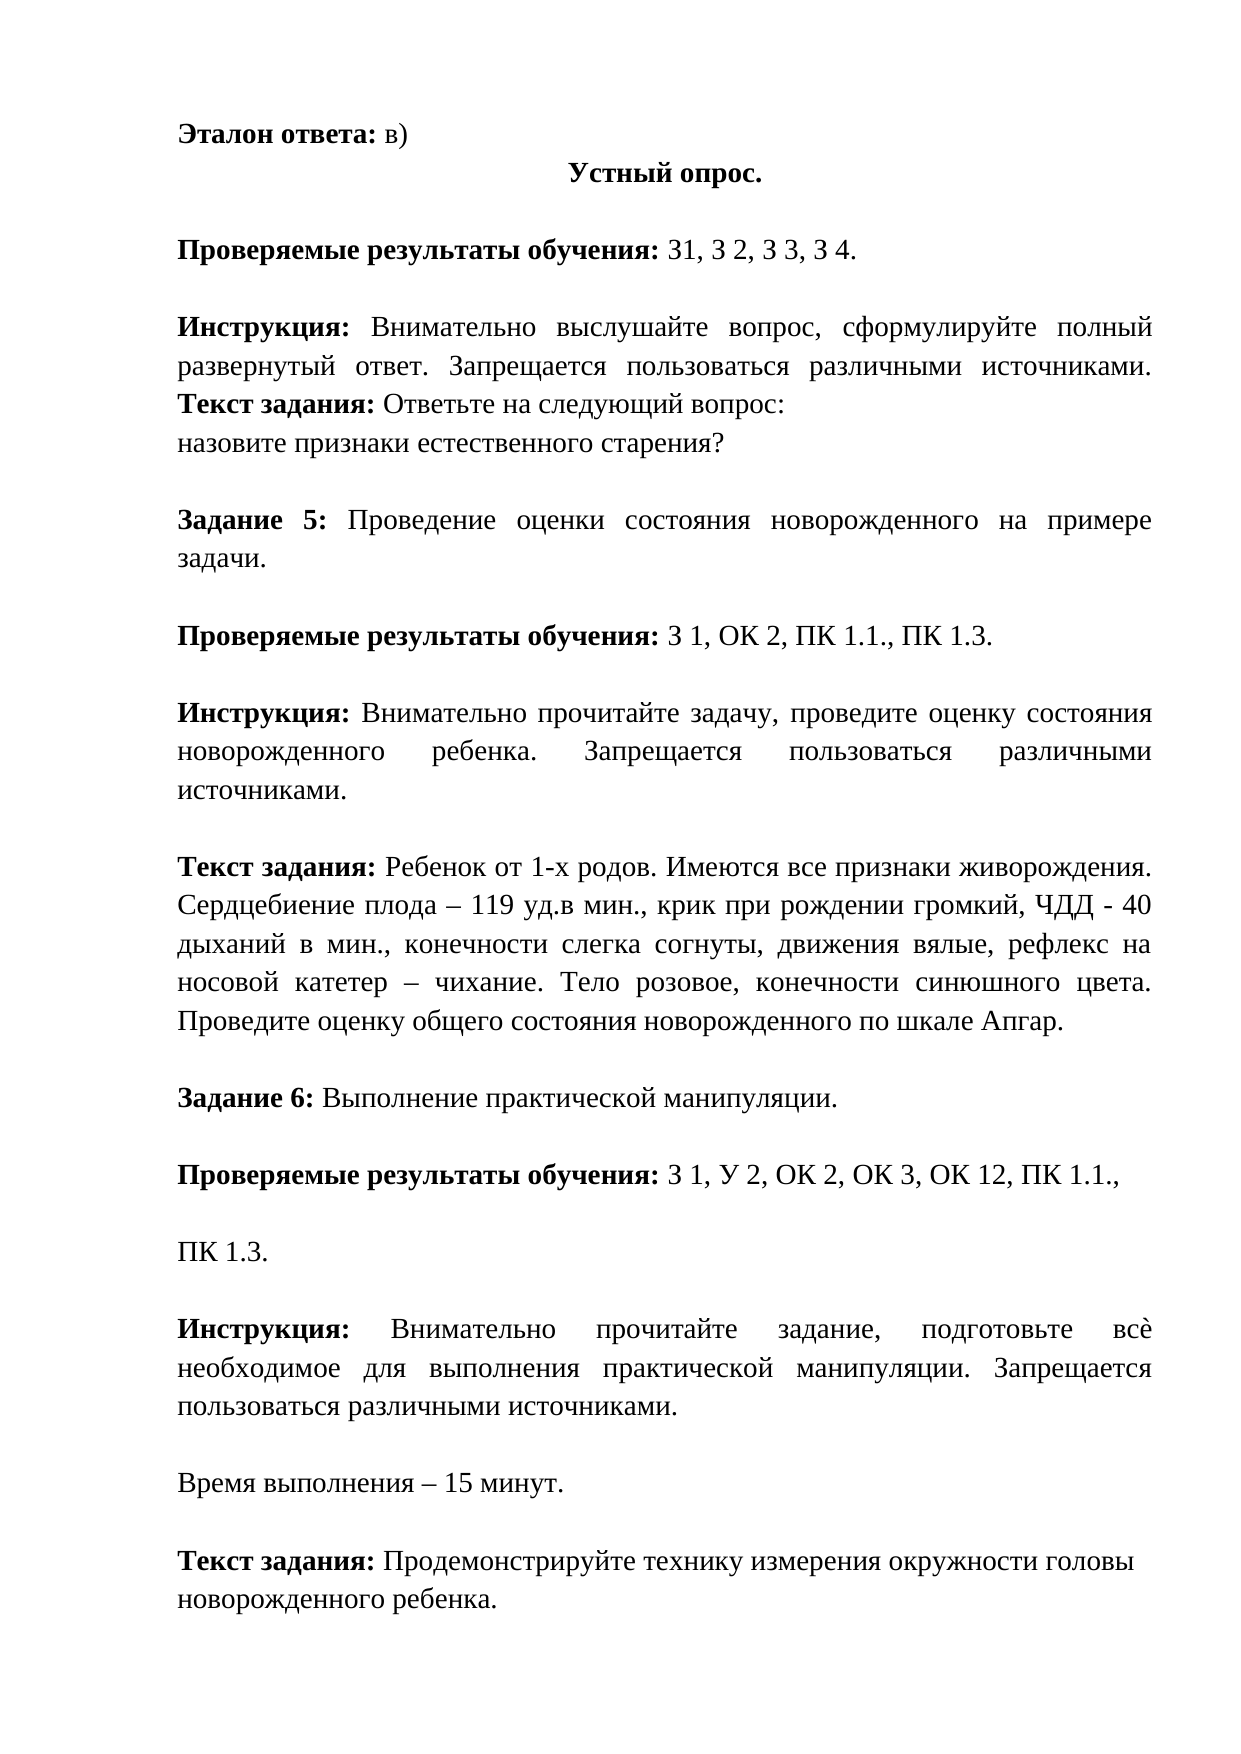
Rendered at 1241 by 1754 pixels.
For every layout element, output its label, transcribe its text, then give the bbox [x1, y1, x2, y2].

text Инструкция: Внимательно выслушайте вопрос, сформулируйте полный развернутый ответ. Запрещается пользоваться различными источниками. Текст задания: Ответьте на следующий вопрос: [177, 309, 1153, 420]
text Эталон ответа: в) [177, 117, 1153, 150]
text Задание 5: Проведение оценки состояния новорожденного на примере задачи. [177, 502, 1153, 574]
text ПК 1.3. [177, 1234, 1153, 1268]
text Время выполнения – 15 минут. [177, 1466, 1153, 1499]
text Инструкция: Внимательно прочитайте задание, подготовьте всѐ необходимое для выполнения практической манипуляции. Запрещается пользоваться различными источниками. [177, 1311, 1153, 1422]
text Инструкция: Внимательно прочитайте задачу, проведите оценку состояния новорожденного ребенка. Запрещается пользоваться различными источниками. [177, 695, 1153, 805]
text Проверяемые результаты обучения: З 1, У 2, ОК 2, ОК 3, ОК 12, ПК 1.1., [177, 1157, 1153, 1191]
text Задание 6: Выполнение практической манипуляции. [177, 1080, 1153, 1114]
text Текст задания: Ребенок от 1-х родов. Имеются все признаки живорождения. Сердцебиение плода – 119 уд.в мин., крик при рождении громкий, ЧДД - 40 дыханий в мин., конечности слегка согнуты, движения вялые, рефлекс на носовой катетер – чихание. Тело розовое, конечности синюшного цвета. Проведите оценку общего состояния новорожденного по шкале Апгар. [177, 849, 1153, 1037]
text Текст задания: Продемонстрируйте технику измерения окружности головы новорожденного ребенка. [177, 1543, 1153, 1615]
text назовите признаки естественного старения? [177, 425, 1153, 458]
text Проверяемые результаты обучения: З 1, ОК 2, ПК 1.1., ПК 1.3. [177, 618, 1153, 651]
text Проверяемые результаты обучения: З1, З 2, З 3, З 4. [177, 232, 1153, 266]
text Устный опрос. [177, 155, 1153, 189]
